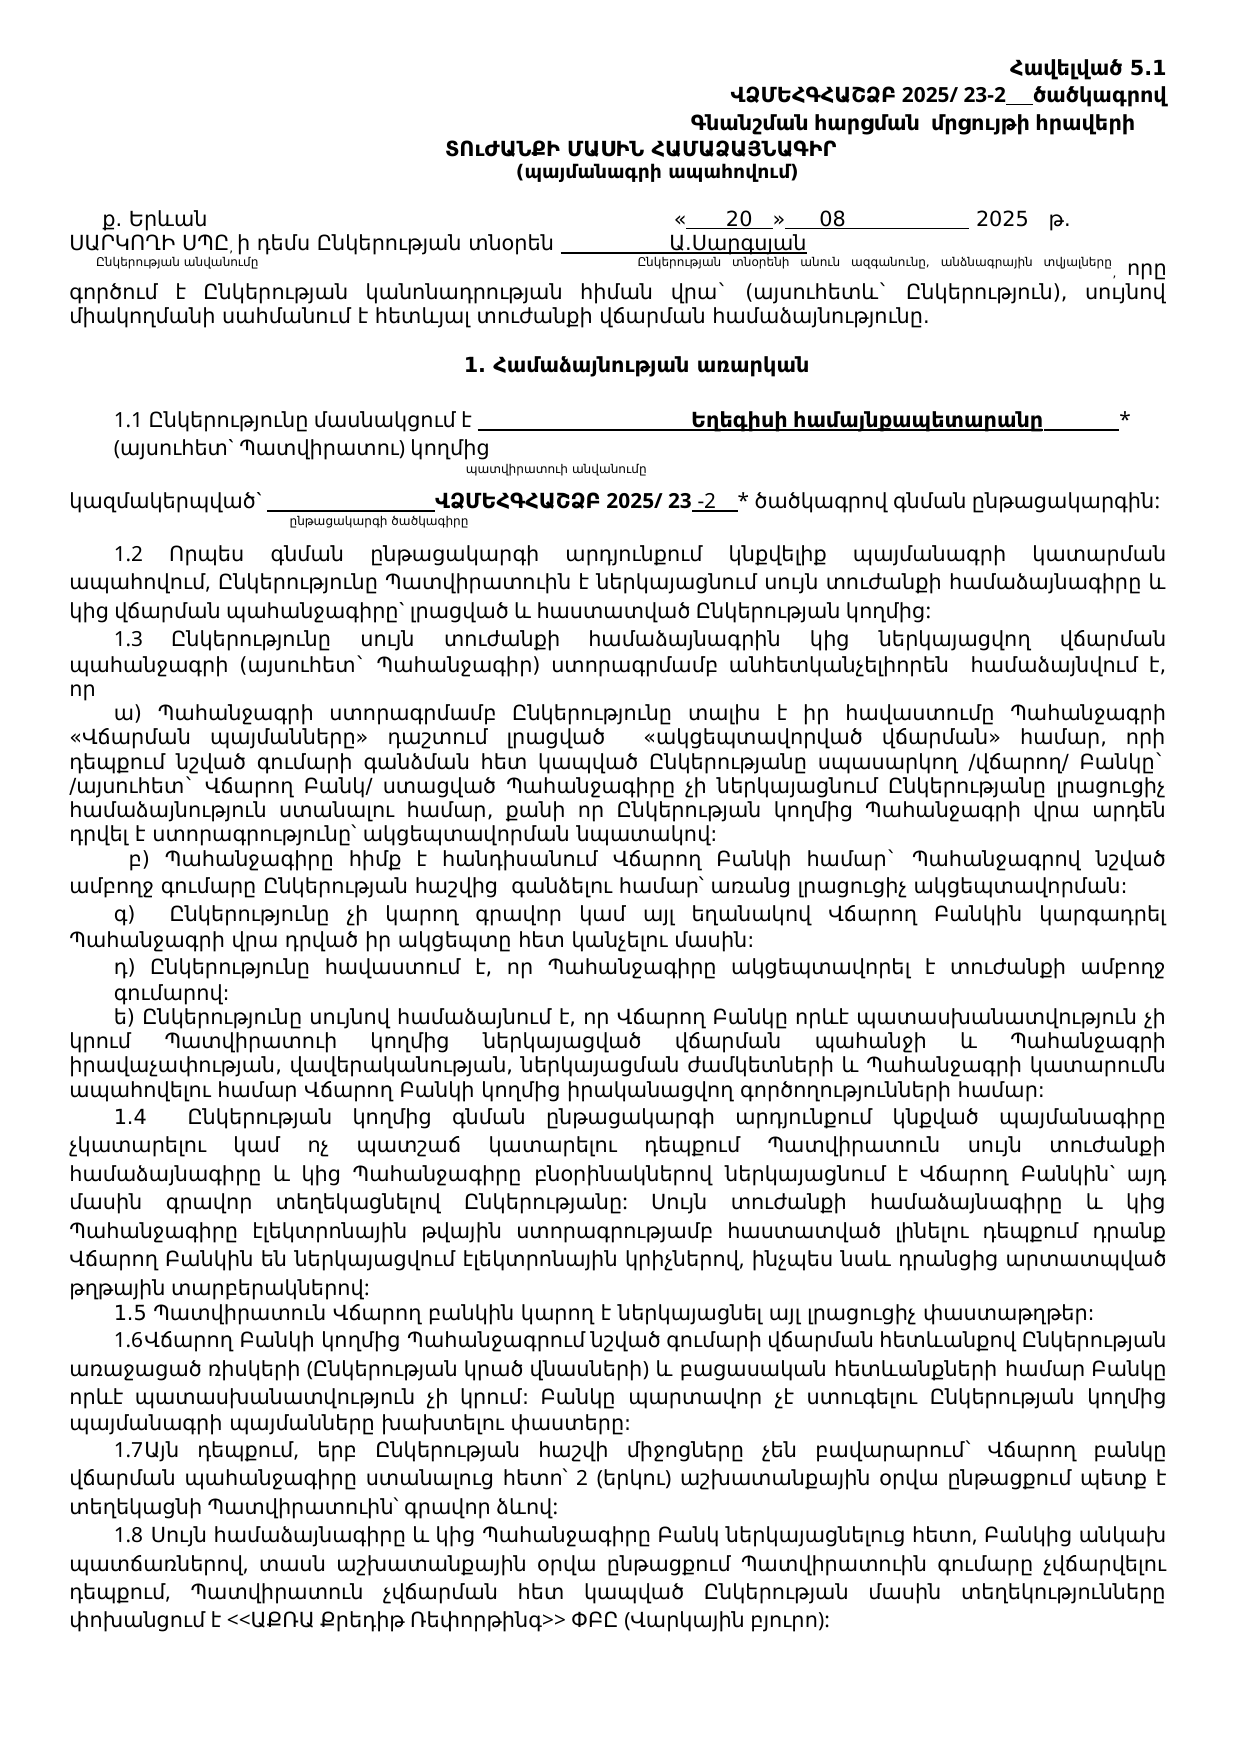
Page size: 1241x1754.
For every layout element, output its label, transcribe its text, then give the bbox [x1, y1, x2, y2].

text 1.4 Ընկերության կողմից գնման ընթացակարգի արդյունքում կնքված պայմանագիրը չկատարելու կամ ոչ պատշաճ կատարելու դեպքում Պատվիրատուն սույն տուժանքի համաձայնագիրը և կից Պահանջագիրը բնօրինակներով ներկայացնում է Վճարող Բանկին` այդ մասին գրավոր տեղեկացնելով Ընկերությանը: Սույն տուժանքի համաձայնագիրը և կից Պահանջագիրը էլեկտրոնային թվային ստորագրությամբ հաստատված լինելու դեպքում դրանք Վճարող Բանկին են ներկայացվում էլեկտրոնային կրիչներով, ինչպես նաև դրանցից արտատպված թղթային տարբերակներով: [69, 1102, 1167, 1301]
text 1.5 Պատվիրատուն Վճարող բանկին կարող է ներկայացնել այլ լրացուցիչ փաստաթղթեր: [113, 1301, 1167, 1325]
text ա) Պահանջագրի ստորագրմամբ Ընկերությունը տալիս է իր հավաստումը Պահանջագրի «Վճարման պայմանները» դաշտում լրացված «ակցեպտավորված վճարման» համար, որի դեպքում նշված գումարի գանձման հետ կապված Ընկերությանը սպասարկող /վճարող/ Բանկը` /այսուհետ` Վճարող Բանկ/ ստացված Պահանջագիրը չի ներկայացնում Ընկերությանը լրացուցիչ համաձայնություն ստանալու համար, քանի որ Ընկերության կողմից Պահանջագրի վրա արդեն դրվել է ստորագրությունը՝ ակցեպտավորման նպատակով: [69, 701, 1167, 847]
list Սույն համաձայնագիրը և կից Պահանջագիրը Բանկ ներկայացնելուց հետո, Բանկից անկախ պատճառներով, տասն աշխատանքային օրվա ընթացքում Պատվիրատուին գումարը չվճարվելու դեպքում, Պատվիրատուն չվճարման հետ կապված Ընկերության մասին տեղեկությունները փոխանցում է <<ԱՔՌԱ Քրեդիթ Ռեփորթինգ>> ՓԲԸ (Վարկային բյուրո): [69, 1520, 1167, 1634]
text (պայմանագրի ապահովում) [69, 161, 1167, 183]
text ե) Ընկերությունը սույնով համաձայնում է, որ Վճարող Բանկը որևէ պատասխանատվություն չի կրում Պատվիրատուի կողմից ներկայացված վճարման պահանջի և Պահանջագրի իրավաչափության, վավերականության, ներկայացման ժամկետների և Պահանջագրի կատարումն ապահովելու համար Վճարող Բանկի կողմից իրականացվող գործողությունների համար: [69, 1005, 1167, 1102]
text ՍԱՐԿՈՂԻ ՍՊԸ, ի դեմս Ընկերության տնօրեն Ա.Սարգսյան [69, 231, 1167, 256]
text պատվիրատուի անվանումը [113, 462, 1167, 486]
text ընթացակարգի ծածկագիրը [113, 514, 1167, 539]
text Ընկերության անվանումը Ընկերության տնօրենի անուն ազգանունը, անձնագրային տվյալները, որը գործում է Ընկերության կանոնադրության հիման վրա` (այսուհետև` Ընկերություն), սույնով միակողմանի սահմանում է հետևյալ տուժանքի վճարման համաձայնությունը. [69, 256, 1167, 328]
text ք. Երևան « 20 » 08 2025 թ. [69, 207, 1167, 231]
text Գնանշման հարցման մրցույթի հրավերի [69, 108, 1167, 137]
text դ) Ընկերությունը հավաստում է, որ Պահանջագիրը ակցեպտավորել է տուժանքի ամբողջ գումարով: [113, 952, 1167, 1005]
list Այն դեպքում, երբ Ընկերության հաշվի միջոցները չեն բավարարում՝ Վճարող բանկը վճարման պահանջագիրը ստանալուց հետո՝ 2 (երկու) աշխատանքային օրվա ընթացքում պետք է տեղեկացնի Պատվիրատուին՝ գրավոր ձևով: [69, 1435, 1167, 1520]
text 1. Համաձայնության առարկան [107, 353, 1167, 377]
text 1.3 Ընկերությունը սույն տուժանքի համաձայնագրին կից ներկայացվող վճարման պահանջագրի (այսուհետ` Պահանջագիր) ստորագրմամբ անհետկանչելիորեն համաձայնվում է, որ [69, 624, 1167, 701]
text ՏՈւԺԱՆՔԻ ՄԱՍԻՆ ՀԱՄԱՁԱՅՆԱԳԻՐ [69, 137, 1167, 161]
text ՎՁՄԵՀԳՀԱՇՁԲ 2025/ 23-2 ծածկագրով [69, 80, 1167, 108]
text կազմակերպված` ՎՁՄԵՀԳՀԱՇՁԲ 2025/ 23 -2 * ծածկագրով գնման ընթացակարգին: [69, 486, 1167, 514]
text Հավելված 5.1 [69, 56, 1167, 80]
text գ) Ընկերությունը չի կարող գրավոր կամ այլ եղանակով Վճարող Բանկին կարգադրել Պահանջագրի վրա դրված իր ակցեպտը հետ կանչելու մասին: [69, 899, 1167, 952]
text 1.1 Ընկերությունը մասնակցում է Եղեգիսի համայնքապետարանը * (այսուհետ` Պատվիրատու) կողմից [113, 405, 1167, 462]
text 1.2 Որպես գնման ընթացակարգի արդյունքում կնքվելիք պայմանագրի կատարման ապահովում, Ընկերությունը Պատվիրատուին է ներկայացնում սույն տուժանքի համաձայնագիրը և կից վճարման պահանջագիրը` լրացված և հաստատված Ընկերության կողմից: [69, 539, 1167, 624]
text բ) Պահանջագիրը հիմք է հանդիսանում Վճարող Բանկի համար` Պահանջագրով նշված ամբողջ գումարը Ընկերության հաշվից գանձելու համար՝ առանց լրացուցիչ ակցեպտավորման: [69, 847, 1167, 899]
list Վճարող Բանկի կողմից Պահանջագրում նշված գումարի վճարման հետևանքով Ընկերության առաջացած ռիսկերի (Ընկերության կրած վնասների) և բացասական հետևանքների համար Բանկը որևէ պատասխանատվություն չի կրում: Բանկը պարտավոր չէ ստուգելու Ընկերության կողմից պայմանագրի պայմանները խախտելու փաստերը: [69, 1325, 1167, 1435]
